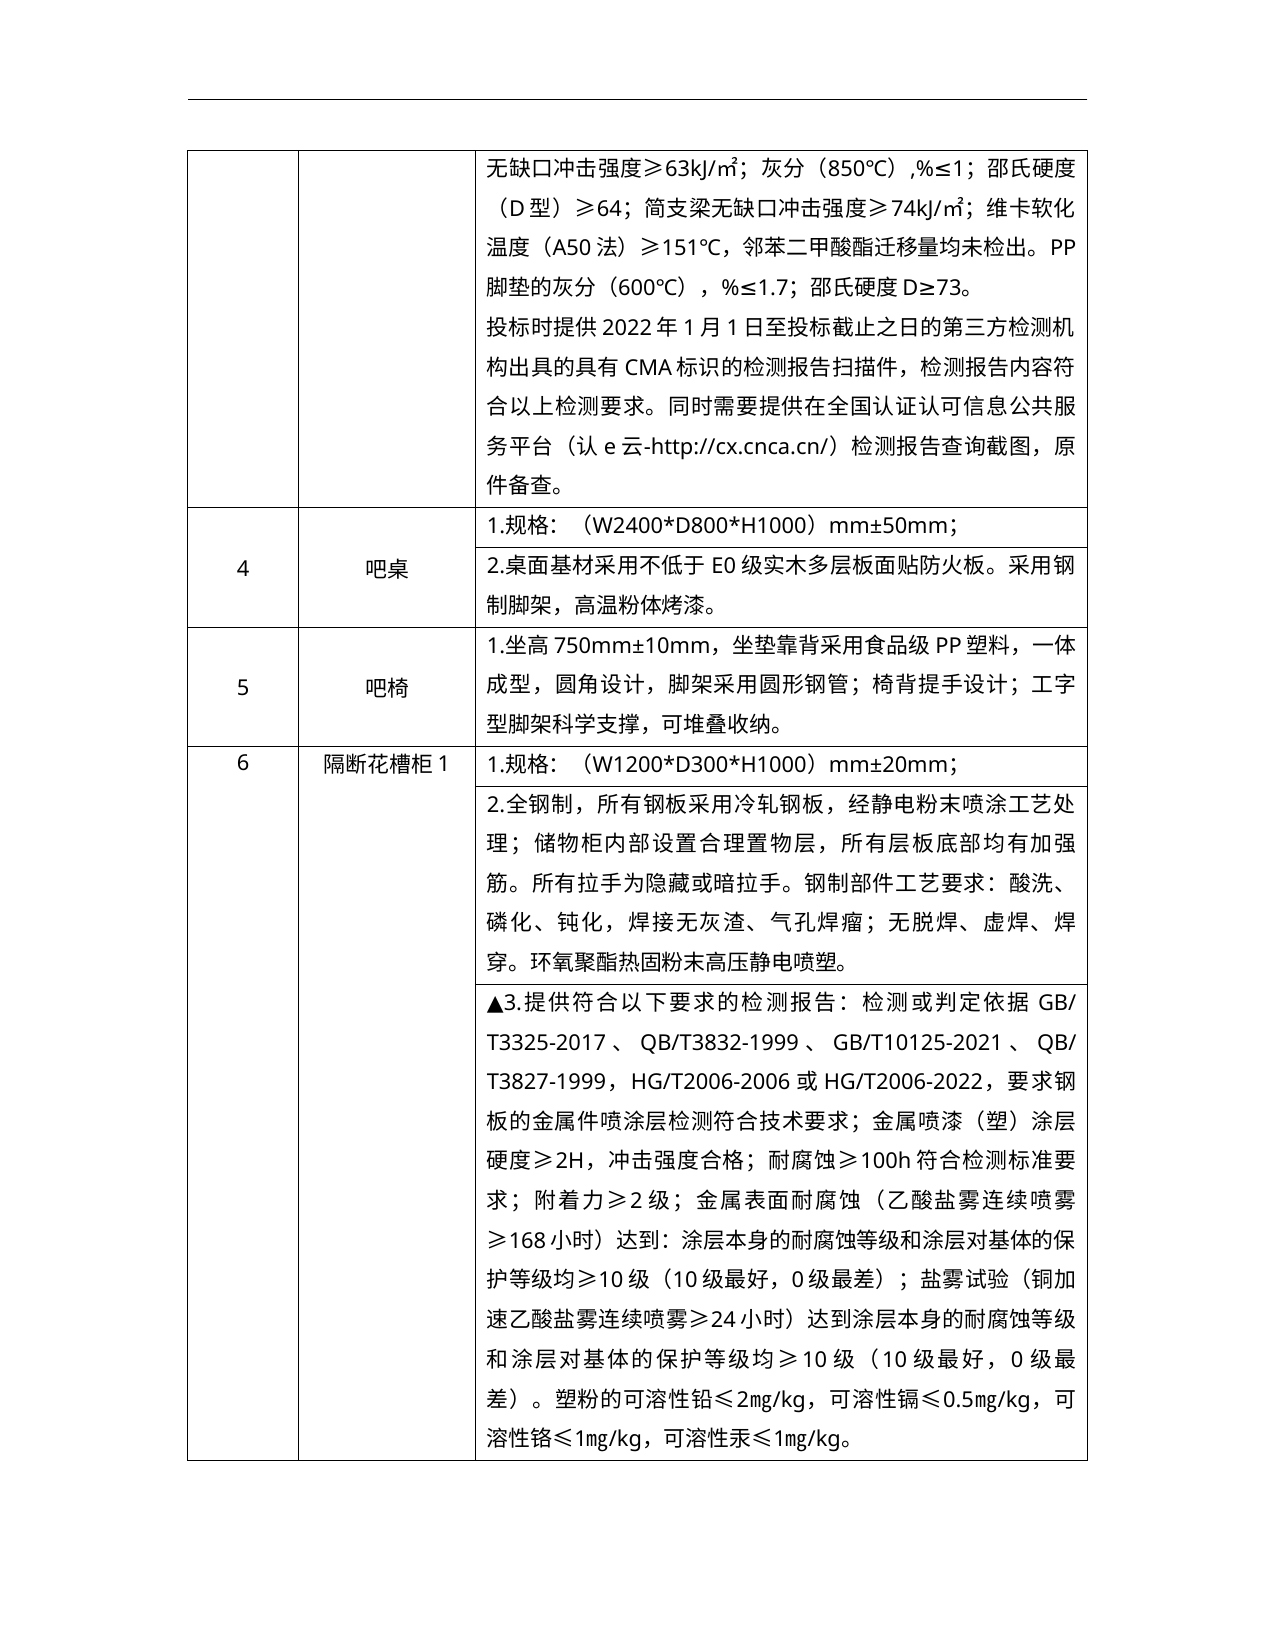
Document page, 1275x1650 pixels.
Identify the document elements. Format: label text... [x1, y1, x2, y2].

table_cell 5 [188, 628, 298, 746]
table_cell 吧桌 [299, 508, 475, 627]
table_cell 4 [188, 508, 298, 627]
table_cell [476, 985, 1087, 1460]
table_cell 6 [188, 747, 298, 1460]
table_cell 2.桌面基材采用不低于E0级实木多层板面贴防火板。采用钢制脚架，高温粉体烤漆。 [476, 548, 1087, 627]
table_cell 1.坐高750mm±10mm，坐垫靠背采用食品级PP塑料，一体成型，圆角设计，脚架采用圆形钢管；椅背提手设计；工字型脚架科学支撑，可堆叠收纳。 [476, 628, 1087, 746]
table_cell 2.全钢制，所有钢板采用冷轧钢板，经静电粉末喷涂工艺处理；储物柜内部设置合理置物层，所有层板底部均有加强筋。所有拉手为隐藏或暗拉手。钢制部件工艺要求：酸洗、磷化、钝化，焊接无灰渣、气孔焊瘤；无脱焊、虚焊、焊穿。环氧聚酯热固粉末高压静电喷塑。 [476, 787, 1087, 984]
table_cell 1.规格：（W2400*D800*H1000）mm±50mm； [476, 508, 1087, 547]
table_cell 隔断花槽柜1 [299, 747, 475, 1460]
table_cell 1.规格：（W1200*D300*H1000）mm±20mm； [476, 747, 1087, 786]
table_cell 吧椅 [299, 628, 475, 746]
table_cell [476, 151, 1087, 507]
